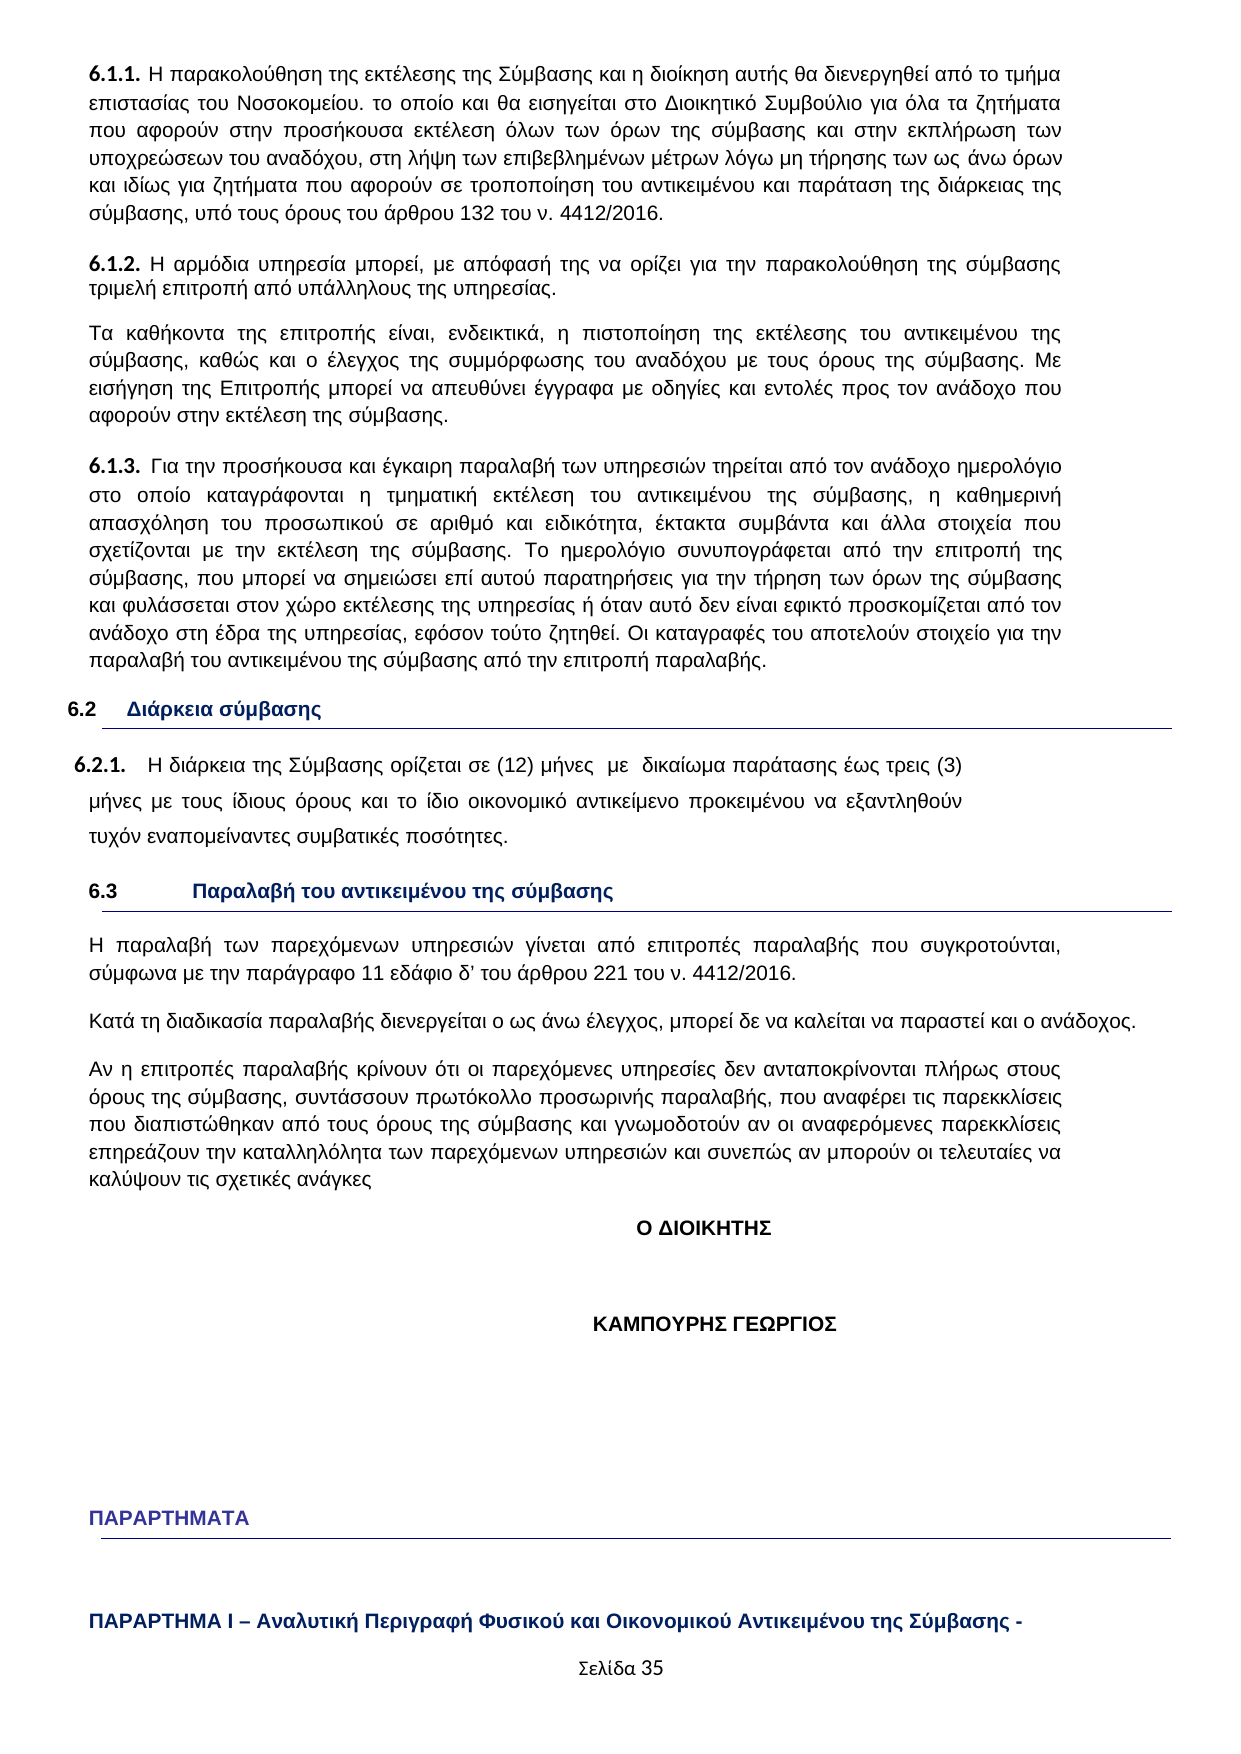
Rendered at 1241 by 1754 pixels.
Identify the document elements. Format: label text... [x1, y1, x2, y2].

list Η παρακολούθηση της εκτέλεσης της Σύμβασης και η διοίκηση αυτής θα διενεργηθεί από το τμήμα επιστασίας του Νοσοκομείου. το οποίο και θα εισηγείται στο Διοικητικό Συμβούλιο για όλα τα ζητήματα που αφορούν στην προσήκουσα εκτέλεση όλων των όρων της σύμβασης και στην εκπλήρωση των υποχρεώσεων του αναδόχου, στη λήψη των επιβεβλημένων μέτρων λόγω μη τήρησης των ως άνω όρων και ιδίως για ζητήματα που αφορούν σε τροποποίηση του αντικειμένου και παράταση της διάρκειας της σύμβασης, υπό τους όρους του άρθρου 132 του ν. 4412/2016. [88, 59, 1063, 225]
text Κατά τη διαδικασία παραλαβής διενεργείται ο ως άνω έλεγχος, μπορεί δε να καλείται να παραστεί και ο ανάδοχος. [88, 1009, 1151, 1033]
text Τα καθήκοντα της επιτροπής είναι, ενδεικτικά, η πιστοποίηση της εκτέλεσης του αντικειμένου της σύμβασης, καθώς και ο έλεγχος της συμμόρφωσης του αναδόχου με τους όρους της σύμβασης. Με εισήγηση της Επιτροπής μπορεί να απευθύνει έγγραφα με οδηγίες και εντολές προς τον ανάδοχο που αφορούν στην εκτέλεση της σύμβασης. [88, 321, 1063, 427]
text ΠΑΡΑΡΤΗΜΑΤΑ [88, 1505, 1151, 1529]
text Ο ΔΙΟΙΚΗΤΗΣ [88, 1215, 1063, 1239]
list Για την προσήκουσα και έγκαιρη παραλαβή των υπηρεσιών τηρείται από τον ανάδοχο ημερολόγιο στο οποίο καταγράφονται η τμηματική εκτέλεση του αντικειμένου της σύμβασης, η καθημερινή απασχόληση του προσωπικού σε αριθμό και ειδικότητα, έκτακτα συμβάντα και άλλα στοιχεία που σχετίζονται με την εκτέλεση της σύμβασης. Το ημερολόγιο συνυπογράφεται από την επιτροπή της σύμβασης, που μπορεί να σημειώσει επί αυτού παρατηρήσεις για την τήρηση των όρων της σύμβασης και φυλάσσεται στον χώρο εκτέλεσης της υπηρεσίας ή όταν αυτό δεν είναι εφικτό προσκομίζεται από τον ανάδοχο στη έδρα της υπηρεσίας, εφόσον τούτο ζητηθεί. Οι καταγραφές του αποτελούν στοιχείο για την παραλαβή του αντικειμένου της σύμβασης από την επιτροπή παραλαβής. [88, 452, 1063, 672]
subtitle Διάρκεια σύμβασης [67, 697, 1151, 721]
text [88, 1608, 1062, 1632]
list Η αρμόδια υπηρεσία μπορεί, με απόφασή της να ορίζει για την παρακολούθηση της σύμβασης τριμελή επιτροπή από υπάλληλους της υπηρεσίας. [88, 249, 1063, 300]
subtitle Παραλαβή του αντικειμένου της σύμβασης [88, 879, 1151, 903]
text Η παραλαβή των παρεχόμενων υπηρεσιών γίνεται από επιτροπές παραλαβής που συγκροτούνται, σύμφωνα με την παράγραφο 11 εδάφιο δ’ του άρθρου 221 του ν. 4412/2016. [88, 933, 1062, 984]
text ΚΑΜΠΟΥΡΗΣ ΓΕΩΡΓΙΟΣ [74, 1312, 1151, 1336]
list Η διάρκεια της Σύμβασης ορίζεται σε (12) μήνες με δικαίωμα παράτασης έως τρεις (3) μήνες με τους ίδιους όρους και το ίδιο οικονομικό αντικείμενο προκειμένου να εξαντληθούν τυχόν εναπομείναντες συμβατικές ποσότητες. [74, 750, 964, 848]
text Αν η επιτροπές παραλαβής κρίνουν ότι οι παρεχόμενες υπηρεσίες δεν ανταποκρίνονται πλήρως στους όρους της σύμβασης, συντάσσουν πρωτόκολλο προσωρινής παραλαβής, που αναφέρει τις παρεκκλίσεις που διαπιστώθηκαν από τους όρους της σύμβασης και γνωμοδοτούν αν οι αναφερόμενες παρεκκλίσεις επηρεάζουν την καταλληλόλητα των παρεχόμενων υπηρεσιών και συνεπώς αν μπορούν οι τελευταίες να καλύψουν τις σχετικές ανάγκες [88, 1057, 1063, 1191]
